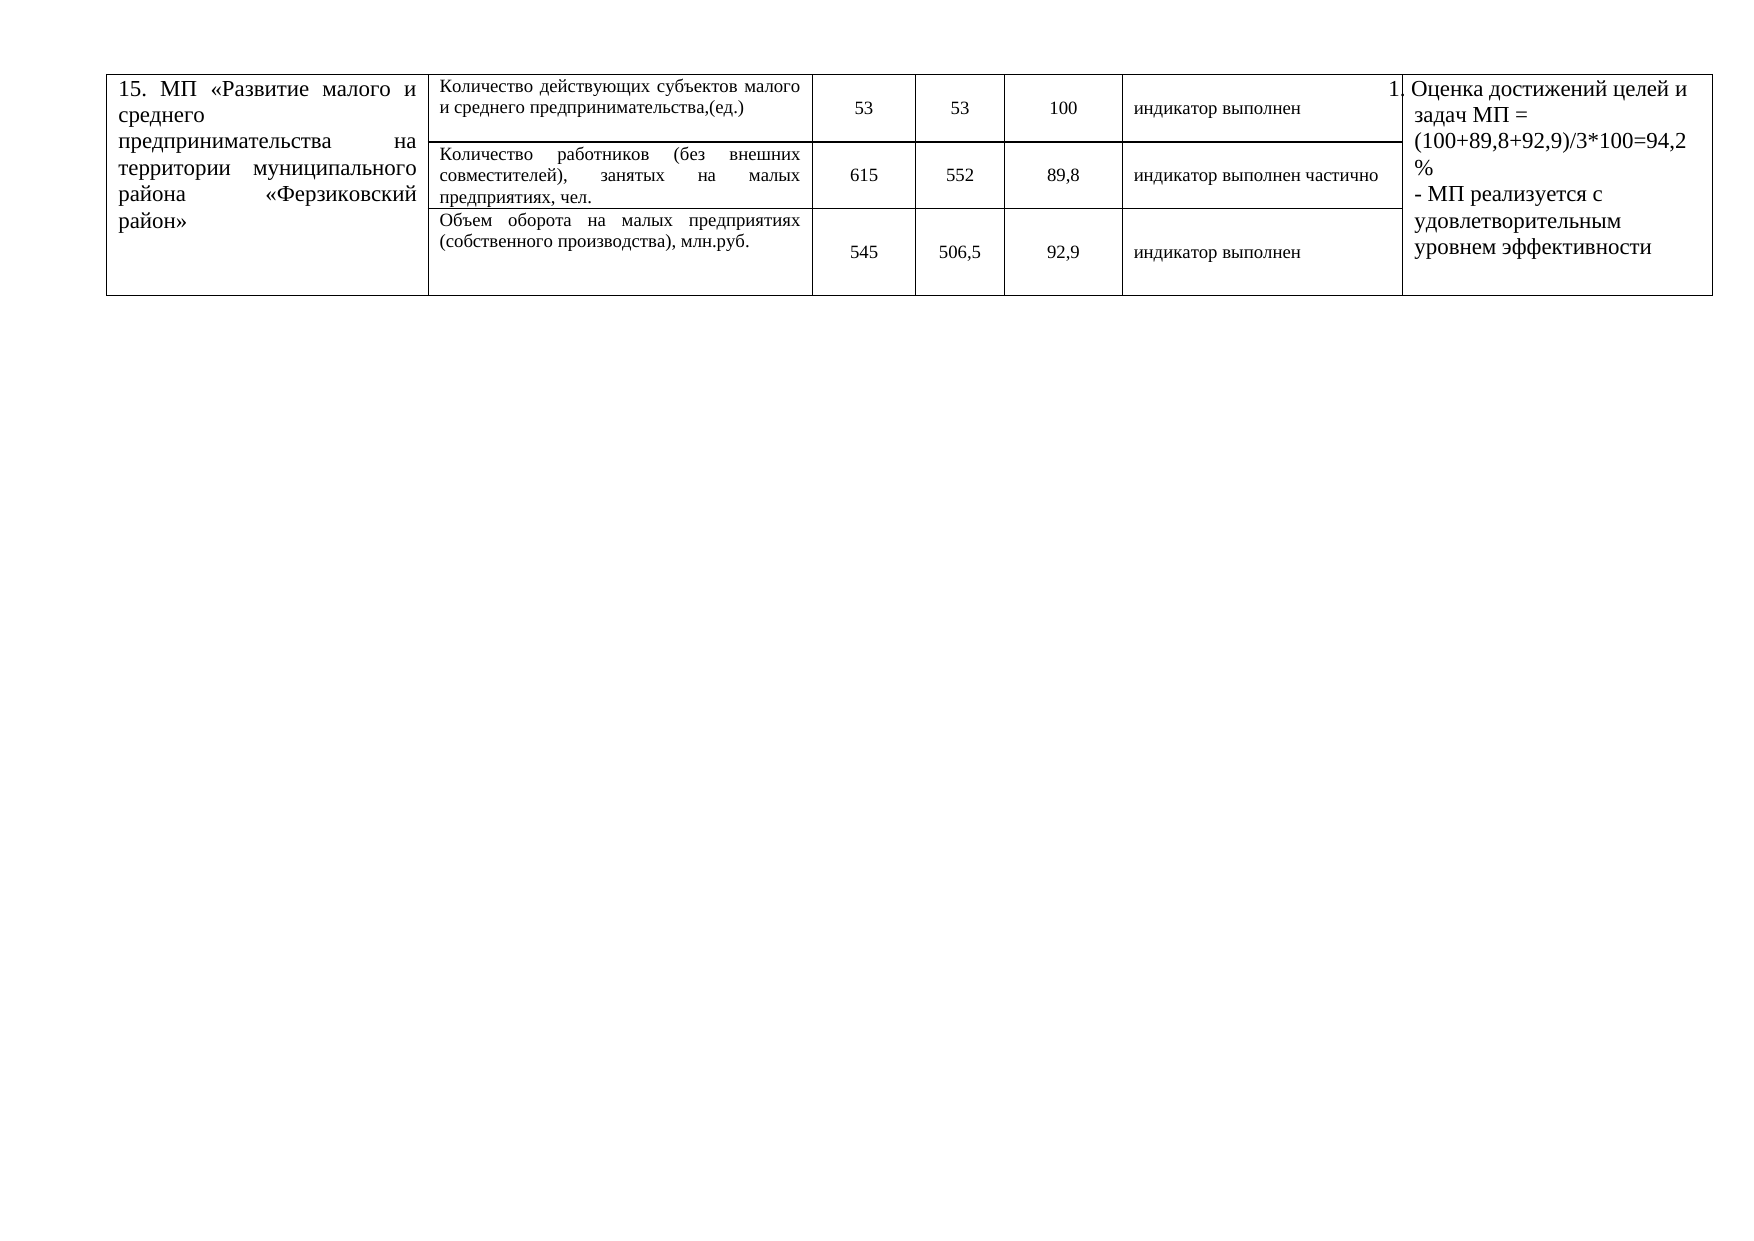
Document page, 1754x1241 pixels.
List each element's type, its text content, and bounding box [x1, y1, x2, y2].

table_cell индикатор выполнен частично [1123, 143, 1402, 208]
table_cell индикатор выполнен [1123, 209, 1402, 295]
table_cell 552 [916, 143, 1004, 208]
table_cell 89,8 [1005, 143, 1122, 208]
table_cell 15. МП «Развитие малого и среднего предпринимательства на территории муниципального района «Ферзиковский район» [107, 75, 428, 295]
table_cell 53 [916, 75, 1004, 141]
table_cell 1. Оценка достижений целей и задач МП = (100+89,8+92,9)/3*100=94,2 % - МП реализуется с удовлетворительным уровнем эффективности [1403, 75, 1712, 295]
table_cell 53 [813, 75, 915, 141]
table_cell 615 [813, 143, 915, 208]
table_cell Объем оборота на малых предприятиях (собственного производства), млн.руб. [429, 209, 812, 295]
table_cell индикатор выполнен [1123, 75, 1402, 141]
table_cell Количество работников (без внешних совместителей), занятых на малых предприятиях, чел. [429, 143, 812, 208]
table_cell 100 [1005, 75, 1122, 141]
table_cell 545 [813, 209, 915, 295]
table_cell 92,9 [1005, 209, 1122, 295]
table_cell Количество действующих субъектов малого и среднего предпринимательства,(ед.) [429, 75, 812, 141]
table_cell 506,5 [916, 209, 1004, 295]
